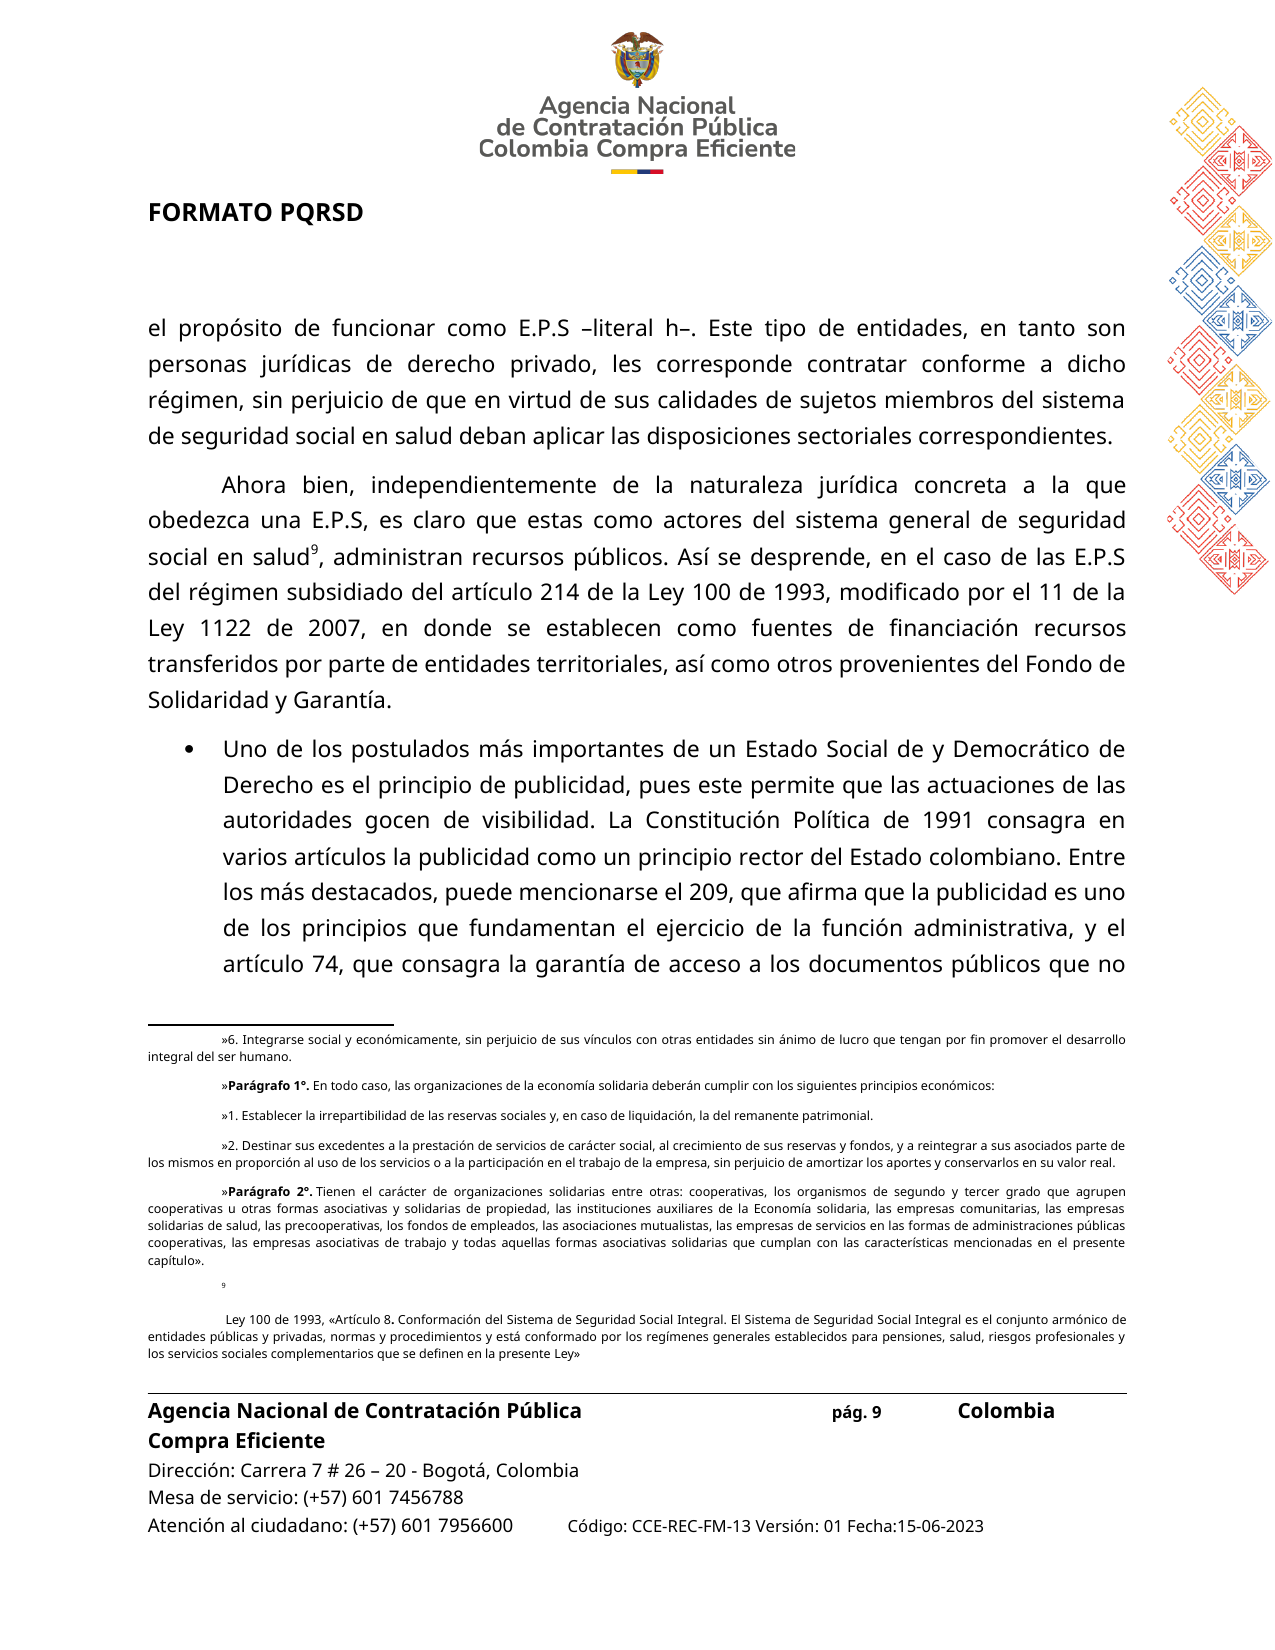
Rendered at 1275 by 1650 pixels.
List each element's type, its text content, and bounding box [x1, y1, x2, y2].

text Por otro lado, respecto de las E.P.S privadas, el artículo 181 de la Ley 100 de 1993 permite que distintos tipos de entidades regidas por el derecho privado se constituyan como E.P.S. Así, por ejemplo, podrán hacerlo las asociaciones de cajas de compensación –literal c)–, las sociedades comerciales y entidades de economía solidaria que se creen con el propósito de funcionar como E.P.S –literal h–. Este tipo de entidades, en tanto son personas jurídicas de derecho privado, les corresponde contratar conforme a dicho régimen, sin perjuicio de que en virtud de sus calidades de sujetos miembros del sistema de seguridad social en salud deban aplicar las disposiciones sectoriales correspondientes. [148, 312, 1127, 451]
list Uno de los postulados más importantes de un Estado Social de y Democrático de Derecho es el principio de publicidad, pues este permite que las actuaciones de las autoridades gocen de visibilidad. La Constitución Política de 1991 consagra en varios artículos la publicidad como un principio rector del Estado colombiano. Entre los más destacados, puede mencionarse el 209, que afirma que la publicidad es uno de los principios que fundamentan el ejercicio de la función administrativa, y el artículo 74, que consagra la garantía de acceso a los documentos públicos que no gocen de reserva –y esta, además, es excepcional, pues solo procede si existe causal constitucional o legal expresa–. [185, 733, 1127, 979]
picture [1165, 86, 1272, 592]
picture [479, 32, 796, 174]
text Ahora bien, independientemente de la naturaleza jurídica concreta a la que obedezca una E.P.S, es claro que estas como actores del sistema general de seguridad social en salud, administran recursos públicos. Así se desprende, en el caso de las E.P.S del régimen subsidiado del artículo 214 de la Ley 100 de 1993, modificado por el 11 de la Ley 1122 de 2007, en donde se establecen como fuentes de financiación recursos transferidos por parte de entidades territoriales, así como otros provenientes del Fondo de Solidaridad y Garantía. [148, 468, 1127, 715]
